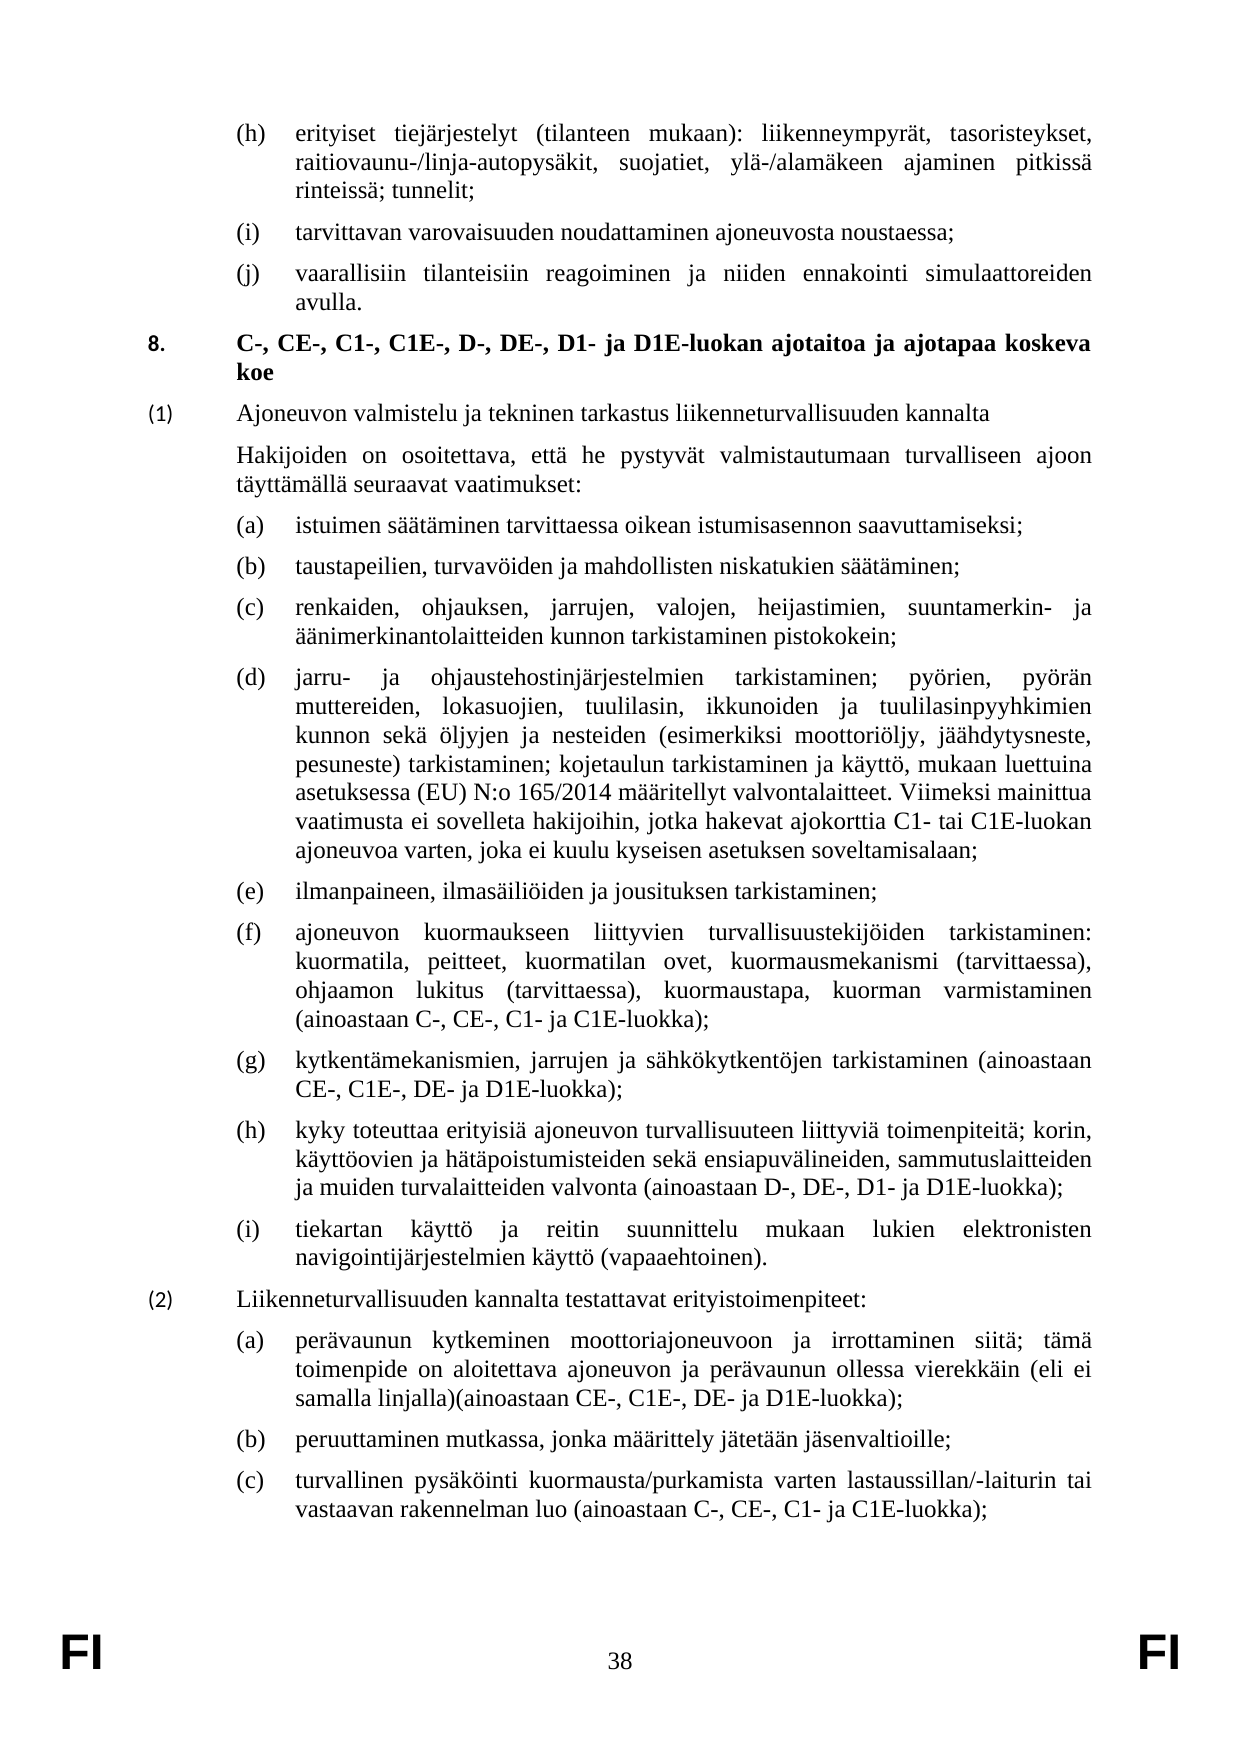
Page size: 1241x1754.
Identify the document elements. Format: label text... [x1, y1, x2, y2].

text istuimen säätäminen tarvittaessa oikean istumisasennon saavuttamiseksi; [236, 510, 1093, 539]
list Ajoneuvon valmistelu ja tekninen tarkastus liikenneturvallisuuden kannalta [148, 398, 1093, 427]
text tiekartan käyttö ja reitin suunnittelu mukaan lukien elektronisten navigointijärjestelmien käyttö (vapaaehtoinen). [236, 1214, 1093, 1271]
text ajoneuvon kuormaukseen liittyvien turvallisuustekijöiden tarkistaminen: kuormatila, peitteet, kuormatilan ovet, kuormausmekanismi (tarvittaessa), ohjaamon lukitus (tarvittaessa), kuormaustapa, kuorman varmistaminen (ainoastaan C-, CE-, C1- ja C1E-luokka); [236, 917, 1093, 1032]
text taustapeilien, turvavöiden ja mahdollisten niskatukien säätäminen; [236, 551, 1093, 580]
text kyky toteuttaa erityisiä ajoneuvon turvallisuuteen liittyviä toimenpiteitä; korin, käyttöovien ja hätäpoistumisteiden sekä ensiapuvälineiden, sammutuslaitteiden ja muiden turvalaitteiden valvonta (ainoastaan D-, DE-, D1- ja D1E-luokka); [236, 1115, 1093, 1201]
text C-, CE-, C1-, C1E-, D-, DE-, D1- ja D1E-luokan ajotaitoa ja ajotapaa koskeva koe [148, 328, 1093, 386]
text kytkentämekanismien, jarrujen ja sähkökytkentöjen tarkistaminen (ainoastaan CE-, C1E-, DE- ja D1E-luokka); [236, 1045, 1093, 1102]
text Hakijoiden on osoitettava, että he pystyvät valmistautumaan turvalliseen ajoon täyttämällä seuraavat vaatimukset: [236, 440, 1093, 497]
list Liikenneturvallisuuden kannalta testattavat erityistoimenpiteet: [148, 1284, 1093, 1313]
text perävaunun kytkeminen moottoriajoneuvoon ja irrottaminen siitä; tämä toimenpide on aloitettava ajoneuvon ja perävaunun ollessa vierekkäin (eli ei samalla linjalla)(ainoastaan CE-, C1E-, DE- ja D1E-luokka); [236, 1325, 1093, 1412]
text peruuttaminen mutkassa, jonka määrittely jätetään jäsenvaltioille; [236, 1424, 1093, 1453]
text vaarallisiin tilanteisiin reagoiminen ja niiden ennakointi simulaattoreiden avulla. [236, 258, 1093, 316]
text ilmanpaineen, ilmasäiliöiden ja jousituksen tarkistaminen; [236, 876, 1093, 905]
text turvallinen pysäköinti kuormausta/purkamista varten lastaussillan/-laiturin tai vastaavan rakennelman luo (ainoastaan C-, CE-, C1- ja C1E-luokka); [236, 1465, 1093, 1523]
text renkaiden, ohjauksen, jarrujen, valojen, heijastimien, suuntamerkin- ja äänimerkinantolaitteiden kunnon tarkistaminen pistokokein; [236, 592, 1093, 650]
text jarru- ja ohjaustehostinjärjestelmien tarkistaminen; pyörien, pyörän muttereiden, lokasuojien, tuulilasin, ikkunoiden ja tuulilasinpyyhkimien kunnon sekä öljyjen ja nesteiden (esimerkiksi moottoriöljy, jäähdytysneste, pesuneste) tarkistaminen; kojetaulun tarkistaminen ja käyttö, mukaan luettuina asetuksessa (EU) N:o 165/2014 määritellyt valvontalaitteet. Viimeksi mainittua vaatimusta ei sovelleta hakijoihin, jotka hakevat ajokorttia C1- tai C1E-luokan ajoneuvoa varten, joka ei kuulu kyseisen asetuksen soveltamisalaan; [236, 662, 1093, 864]
text erityiset tiejärjestelyt (tilanteen mukaan): liikenneympyrät, tasoristeykset, raitiovaunu-/linja-autopysäkit, suojatiet, ylä-/alamäkeen ajaminen pitkissä rinteissä; tunnelit; [236, 118, 1093, 204]
text tarvittavan varovaisuuden noudattaminen ajoneuvosta noustaessa; [236, 217, 1093, 246]
